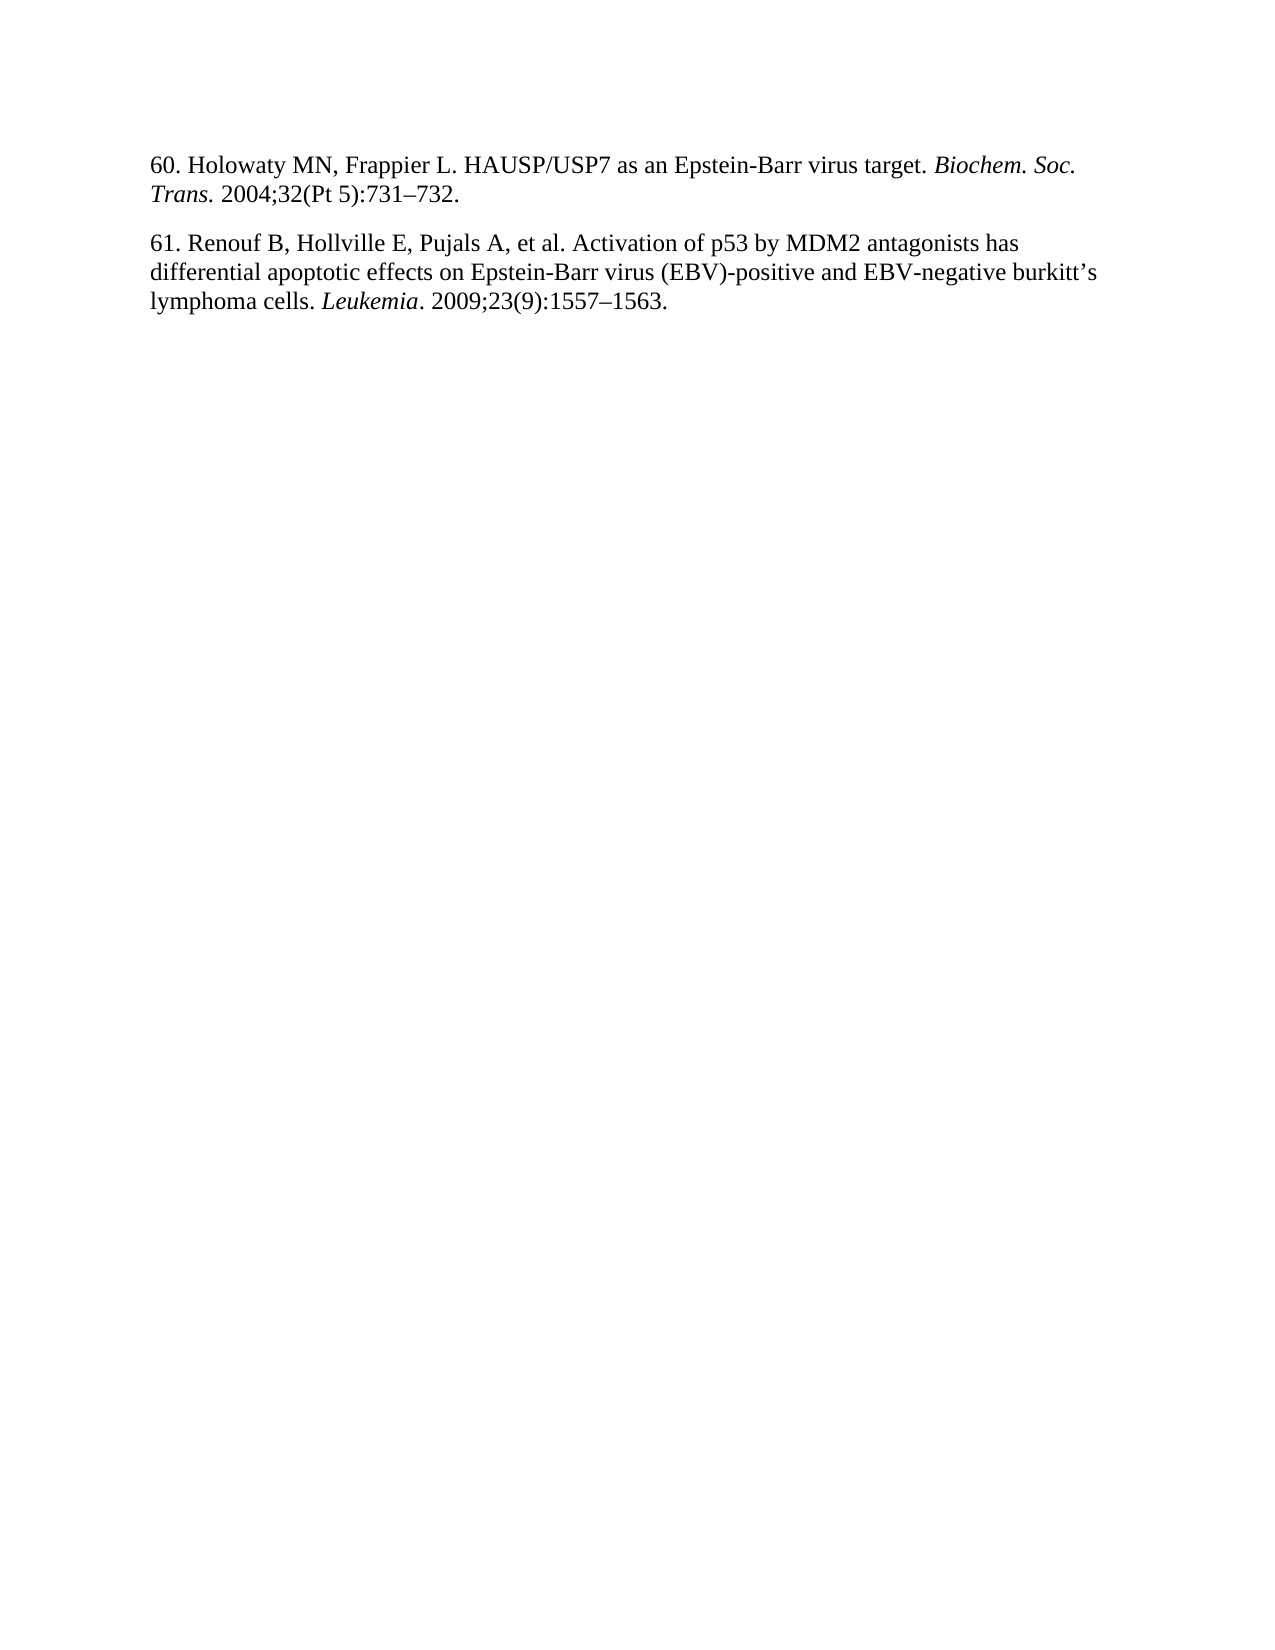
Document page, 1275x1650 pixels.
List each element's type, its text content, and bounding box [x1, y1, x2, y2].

text 61. Renouf B, Hollville E, Pujals A, et al. Activation of p53 by MDM2 antagonists has differential apoptotic effects on Epstein-Barr virus (EBV)-positive and EBV-negative burkitt’s lymphoma cells. Leukemia. 2009;23(9):1557–1563. [150, 228, 1125, 314]
text 60. Holowaty MN, Frappier L. HAUSP/USP7 as an Epstein-Barr virus target. Biochem. Soc. Trans. 2004;32(Pt 5):731–732. [150, 150, 1125, 207]
